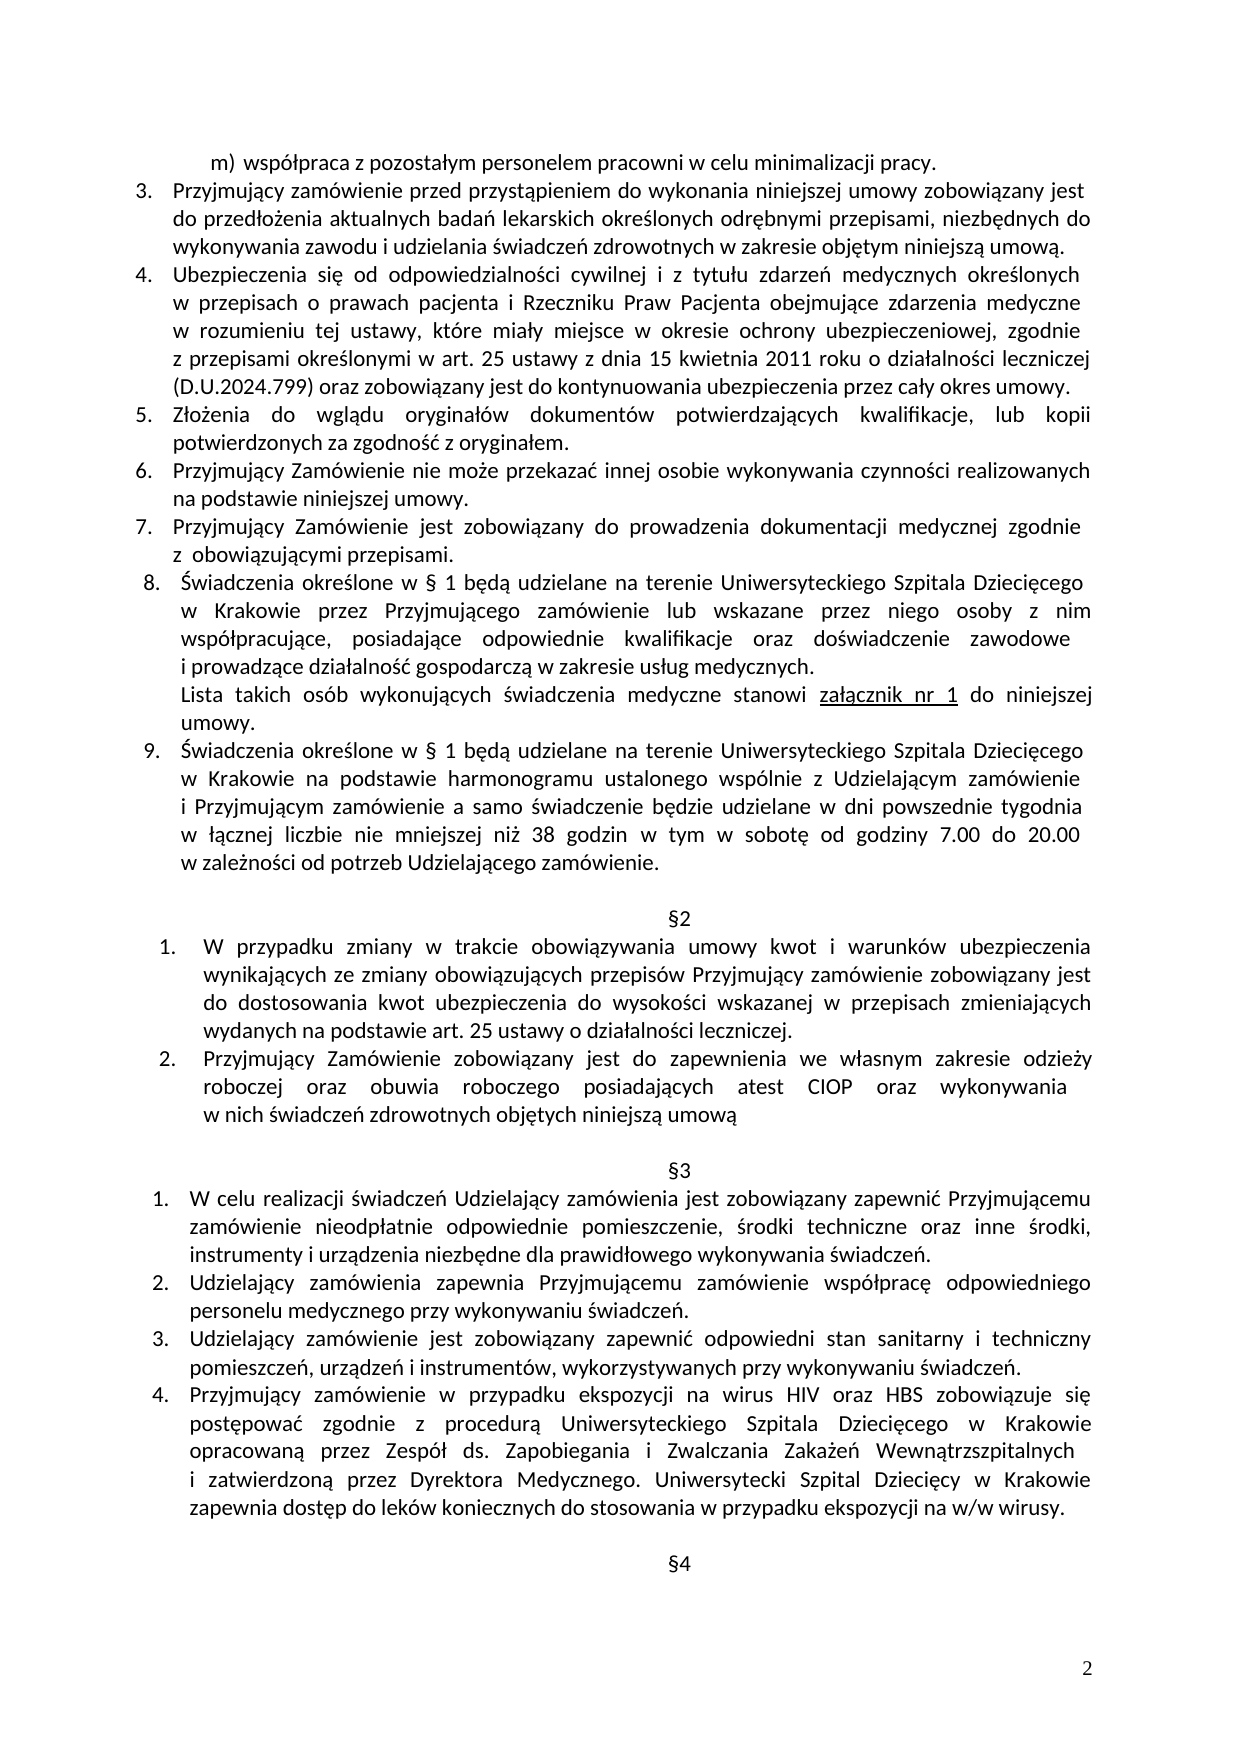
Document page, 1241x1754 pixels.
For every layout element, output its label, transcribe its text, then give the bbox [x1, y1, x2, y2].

list Przyjmujący Zamówienie jest zobowiązany do prowadzenia dokumentacji medycznej zgodnie z obowiązującymi przepisami. [135, 512, 1092, 568]
list W przypadku zmiany w trakcie obowiązywania umowy kwot i warunków ubezpieczenia wynikających ze zmiany obowiązujących przepisów Przyjmujący zamówienie zobowiązany jest do dostosowania kwot ubezpieczenia do wysokości wskazanej w przepisach zmieniających wydanych na podstawie art. 25 ustawy o działalności leczniczej. [159, 932, 1093, 1044]
text §3 [148, 1156, 1211, 1184]
list Złożenia do wglądu oryginałów dokumentów potwierdzających kwalifikacje, lub kopii potwierdzonych za zgodność z oryginałem. [135, 400, 1092, 456]
text §2 [148, 904, 1211, 932]
list Udzielający zamówienia zapewnia Przyjmującemu zamówienie współpracę odpowiedniego personelu medycznego przy wykonywaniu świadczeń. [152, 1268, 1092, 1324]
list W celu realizacji świadczeń Udzielający zamówienia jest zobowiązany zapewnić Przyjmującemu zamówienie nieodpłatnie odpowiednie pomieszczenie, środki techniczne oraz inne środki, instrumenty i urządzenia niezbędne dla prawidłowego wykonywania świadczeń. [152, 1184, 1092, 1268]
list Przyjmujący Zamówienie nie może przekazać innej osobie wykonywania czynności realizowanych na podstawie niniejszej umowy. [135, 456, 1092, 512]
list współpraca z pozostałym personelem pracowni w celu minimalizacji pracy. [210, 148, 1092, 176]
list Przyjmujący zamówienie w przypadku ekspozycji na wirus HIV oraz HBS zobowiązuje się postępować zgodnie z procedurą Uniwersyteckiego Szpitala Dziecięcego w Krakowie opracowaną przez Zespół ds. Zapobiegania i Zwalczania Zakażeń Wewnątrzszpitalnych i zatwierdzoną przez Dyrektora Medycznego. Uniwersytecki Szpital Dziecięcy w Krakowie zapewnia dostęp do leków koniecznych do stosowania w przypadku ekspozycji na w/w wirusy. [152, 1381, 1092, 1521]
list Świadczenia określone w § 1 będą udzielane na terenie Uniwersyteckiego Szpitala Dziecięcego w Krakowie przez Przyjmującego zamówienie lub wskazane przez niego osoby z nim współpracujące, posiadające odpowiednie kwalifikacje oraz doświadczenie zawodowe i prowadzące działalność gospodarczą w zakresie usług medycznych. [143, 568, 1092, 680]
list Udzielający zamówienie jest zobowiązany zapewnić odpowiedni stan sanitarny i techniczny pomieszczeń, urządzeń i instrumentów, wykorzystywanych przy wykonywaniu świadczeń. [152, 1324, 1092, 1381]
text §4 [148, 1549, 1211, 1577]
list Świadczenia określone w § 1 będą udzielane na terenie Uniwersyteckiego Szpitala Dziecięcego w Krakowie na podstawie harmonogramu ustalonego wspólnie z Udzielającym zamówienie i Przyjmującym zamówienie a samo świadczenie będzie udzielane w dni powszednie tygodnia w łącznej liczbie nie mniejszej niż 38 godzin w tym w sobotę od godziny 7.00 do 20.00 w zależności od potrzeb Udzielającego zamówienie. [143, 736, 1092, 876]
list Przyjmujący zamówienie przed przystąpieniem do wykonania niniejszej umowy zobowiązany jest do przedłożenia aktualnych badań lekarskich określonych odrębnymi przepisami, niezbędnych do wykonywania zawodu i udzielania świadczeń zdrowotnych w zakresie objętym niniejszą umową. [135, 176, 1092, 260]
list Ubezpieczenia się od odpowiedzialności cywilnej i z tytułu zdarzeń medycznych określonych w przepisach o prawach pacjenta i Rzeczniku Praw Pacjenta obejmujące zdarzenia medyczne w rozumieniu tej ustawy, które miały miejsce w okresie ochrony ubezpieczeniowej, zgodnie z przepisami określonymi w art. 25 ustawy z dnia 15 kwietnia 2011 roku o działalności leczniczej (D.U.2024.799) oraz zobowiązany jest do kontynuowania ubezpieczenia przez cały okres umowy. [135, 260, 1092, 400]
text Lista takich osób wykonujących świadczenia medyczne stanowi załącznik nr 1 do niniejszej umowy. [181, 680, 1092, 736]
list Przyjmujący Zamówienie zobowiązany jest do zapewnienia we własnym zakresie odzieży roboczej oraz obuwia roboczego posiadających atest CIOP oraz wykonywania w nich świadczeń zdrowotnych objętych niniejszą umową [159, 1044, 1093, 1128]
